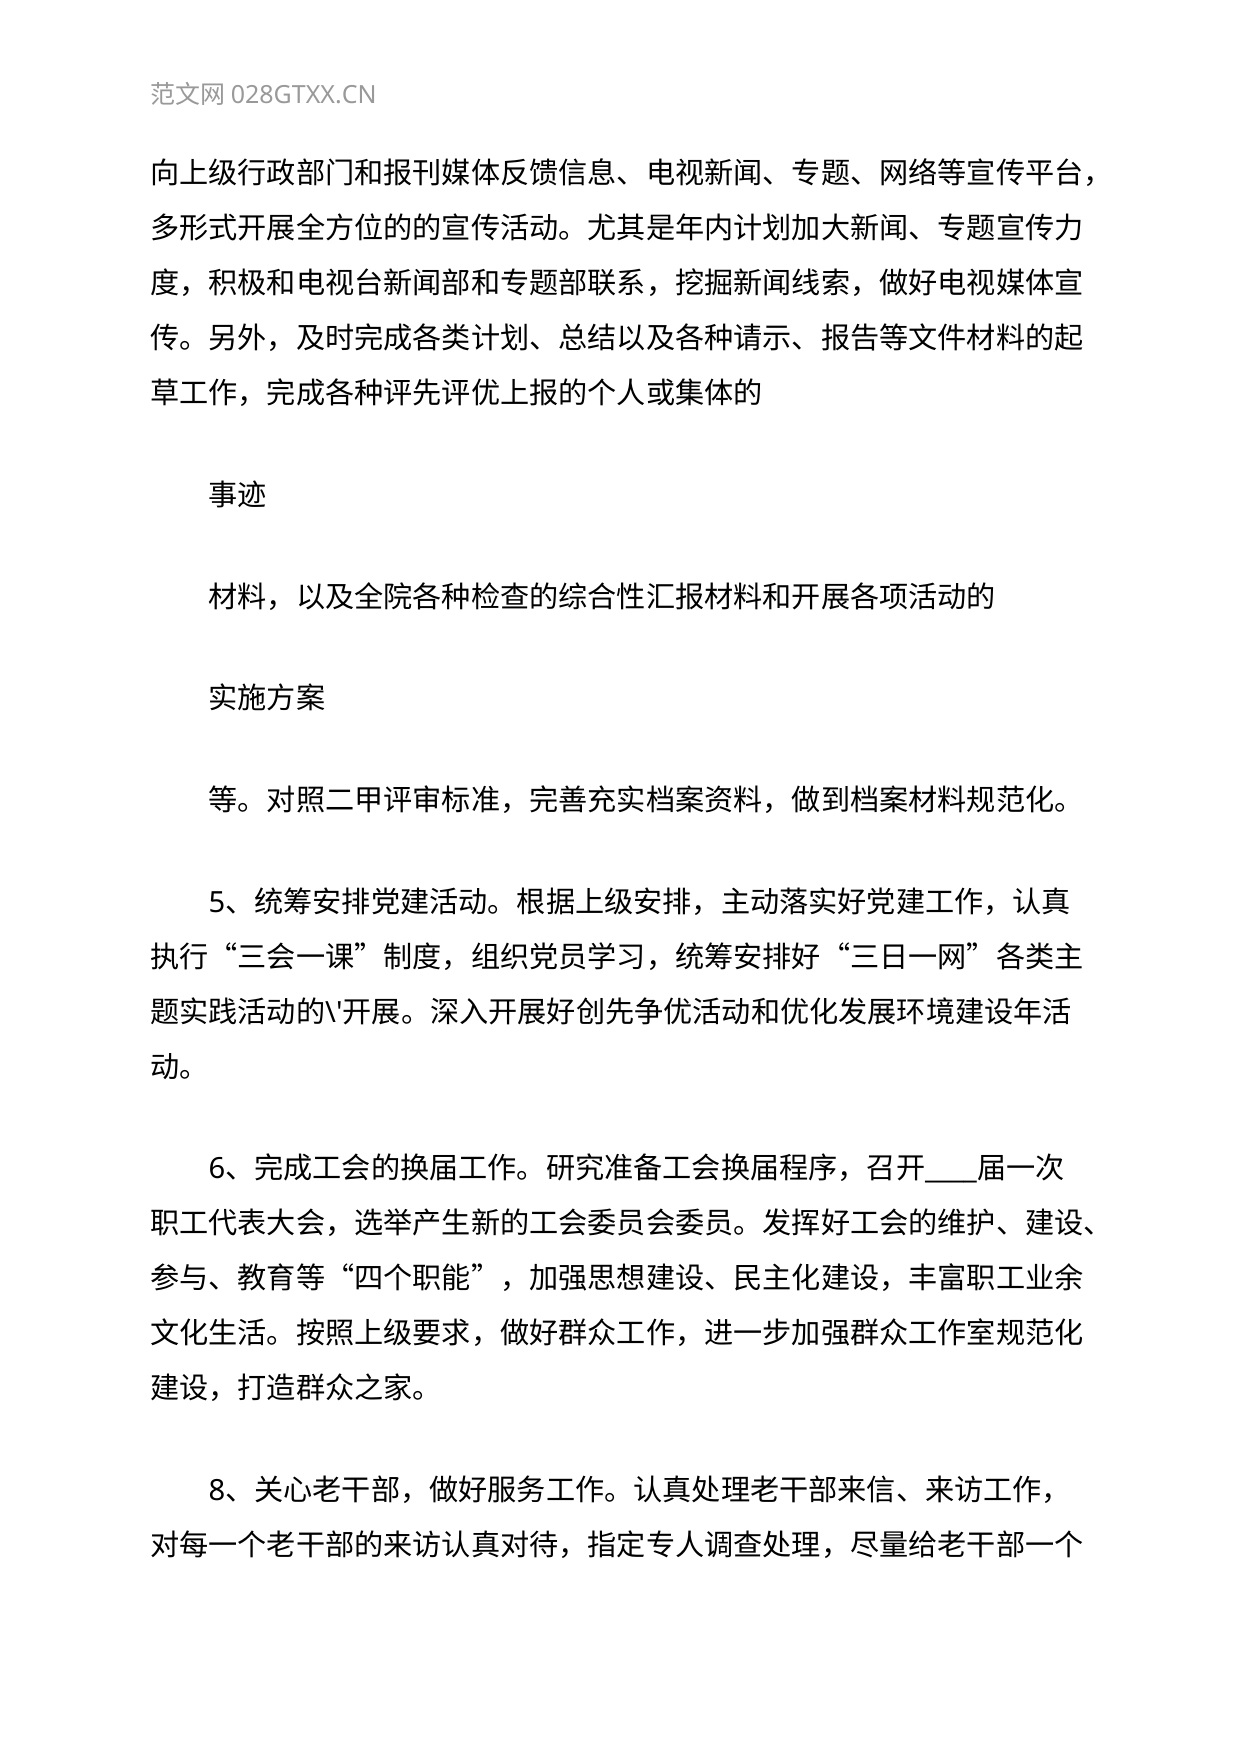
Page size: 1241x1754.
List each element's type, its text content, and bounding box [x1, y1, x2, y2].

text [150, 1467, 1090, 1564]
text 材料，以及全院各种检查的综合性汇报材料和开展各项活动的 [150, 573, 1090, 615]
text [150, 150, 1090, 412]
text 等。对照二甲评审标准，完善充实档案资料，做到档案材料规范化。 [150, 777, 1090, 819]
text 5、统筹安排党建活动。根据上级安排，主动落实好党建工作，认真执行“三会一课”制度，组织党员学习，统筹安排好“三日一网”各类主题实践活动的\'开展。深入开展好创先争优活动和优化发展环境建设年活动。 [150, 878, 1090, 1086]
text 实施方案 [150, 675, 1090, 717]
text 6、完成工会的换届工作。研究准备工会换届程序，召开____届一次职工代表大会，选举产生新的工会委员会委员。发挥好工会的维护、建设、参与、教育等“四个职能”，加强思想建设、民主化建设，丰富职工业余文化生活。按照上级要求，做好群众工作，进一步加强群众工作室规范化建设，打造群众之家。 [150, 1145, 1090, 1407]
text 事迹 [150, 471, 1090, 514]
